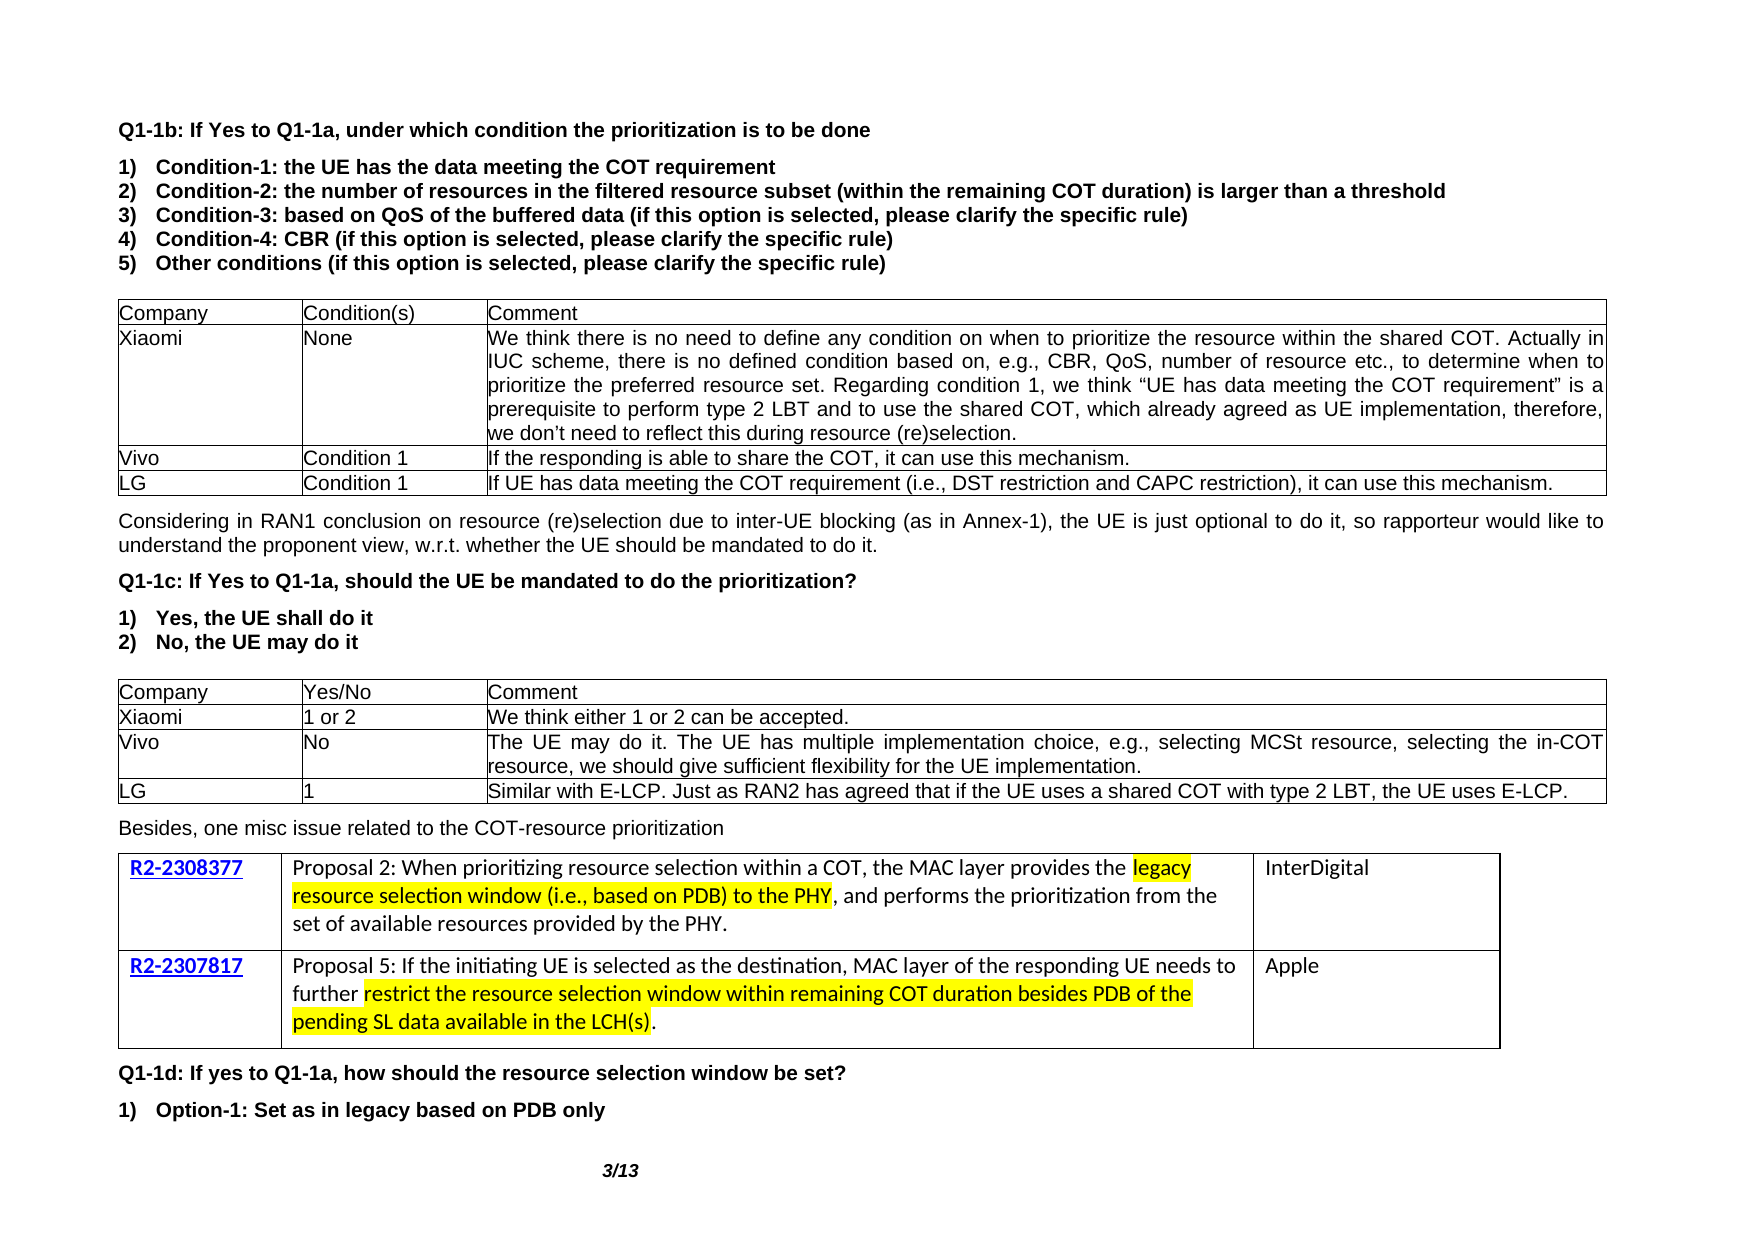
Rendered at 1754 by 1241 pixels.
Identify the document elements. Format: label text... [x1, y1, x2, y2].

table_cell If the responding is able to share the COT, it can use this mechanism. [488, 446, 1606, 470]
table_cell We think either 1 or 2 can be accepted. [488, 705, 1606, 728]
table_header Company [119, 300, 302, 324]
table_header Company [119, 680, 302, 703]
list Condition-4: CBR (if this option is selected, please clarify the specific rule) [118, 226, 1606, 250]
table_header Yes/No [303, 680, 487, 703]
table_cell The UE may do it. The UE has multiple implementation choice, e.g., selecting MCSt resource, selecting the in-COT resource, we should give sufficient flexibility for the UE implementation. [488, 730, 1606, 777]
table_cell We think there is no need to define any condition on when to prioritize the resource within the shared COT. Actually in IUC scheme, there is no defined condition based on, e.g., CBR, QoS, number of resource etc., to determine when to prioritize the preferred resource set. Regarding condition 1, we think “UE has data meeting the COT requirement” is a prerequisite to perform type 2 LBT and to use the shared COT, which already agreed as UE implementation, therefore, we don’t need to reflect this during resource (re)selection. [488, 325, 1606, 445]
table_header Proposal 2: When prioritizing resource selection within a COT, the MAC layer provides the legacy resource selection window (i.e., based on PDB) to the PHY, and performs the prioritization from the set of available resources provided by the PHY. [282, 854, 1253, 950]
text Q1-1c: If Yes to Q1-1a, should the UE be mandated to do the prioritization? [118, 569, 1606, 593]
table_cell Vivo [119, 446, 302, 470]
list Option-1: Set as in legacy based on PDB only [118, 1098, 1606, 1122]
table_cell No [303, 730, 487, 777]
table_cell LG [119, 779, 302, 802]
list Condition-1: the UE has the data meeting the COT requirement [118, 154, 1606, 178]
table_cell Proposal 5: If the initiating UE is selected as the destination, MAC layer of the responding UE needs to further restrict the resource selection window within remaining COT duration besides PDB of the pending SL data available in the LCH(s). [282, 951, 1253, 1048]
table_header Condition(s) [303, 300, 487, 324]
text Q1-1d: If yes to Q1-1a, how should the resource selection window be set? [118, 1061, 1606, 1085]
table_header Comment [488, 680, 1606, 703]
table_cell LG [119, 471, 302, 495]
text Considering in RAN1 conclusion on resource (re)selection due to inter-UE blocking (as in Annex-1), the UE is just optional to do it, so rapporteur would like to understand the proponent view, w.r.t. whether the UE should be mandated to do it. [118, 509, 1606, 557]
list No, the UE may do it [118, 629, 1606, 653]
table_header Comment [488, 300, 1606, 324]
table_cell If UE has data meeting the COT requirement (i.e., DST restriction and CAPC restriction), it can use this mechanism. [488, 471, 1606, 495]
table_cell Similar with E-LCP. Just as RAN2 has agreed that if the UE uses a shared COT with type 2 LBT, the UE uses E-LCP. [488, 779, 1606, 802]
table_cell Xiaomi [119, 705, 302, 728]
table_cell Vivo [119, 730, 302, 777]
list Condition-2: the number of resources in the filtered resource subset (within the remaining COT duration) is larger than a threshold [118, 178, 1606, 202]
table_header InterDigital [1254, 854, 1499, 950]
table_cell Condition 1 [303, 471, 487, 495]
table_cell Xiaomi [119, 325, 302, 445]
list Condition-3: based on QoS of the buffered data (if this option is selected, please clarify the specific rule) [118, 202, 1606, 226]
table_cell Apple [1254, 951, 1499, 1048]
text Q1-1b: If Yes to Q1-1a, under which condition the prioritization is to be done [118, 118, 1606, 142]
list Yes, the UE shall do it [118, 606, 1606, 629]
text Besides, one misc issue related to the COT-resource prioritization [118, 816, 1606, 840]
table_header R2-2308377 [119, 854, 281, 950]
table_cell Condition 1 [303, 446, 487, 470]
table_cell 1 or 2 [303, 705, 487, 728]
table_cell R2-2307817 [119, 951, 281, 1048]
list Other conditions (if this option is selected, please clarify the specific rule) [118, 250, 1606, 274]
table_cell None [303, 325, 487, 445]
table_cell 1 [303, 779, 487, 802]
